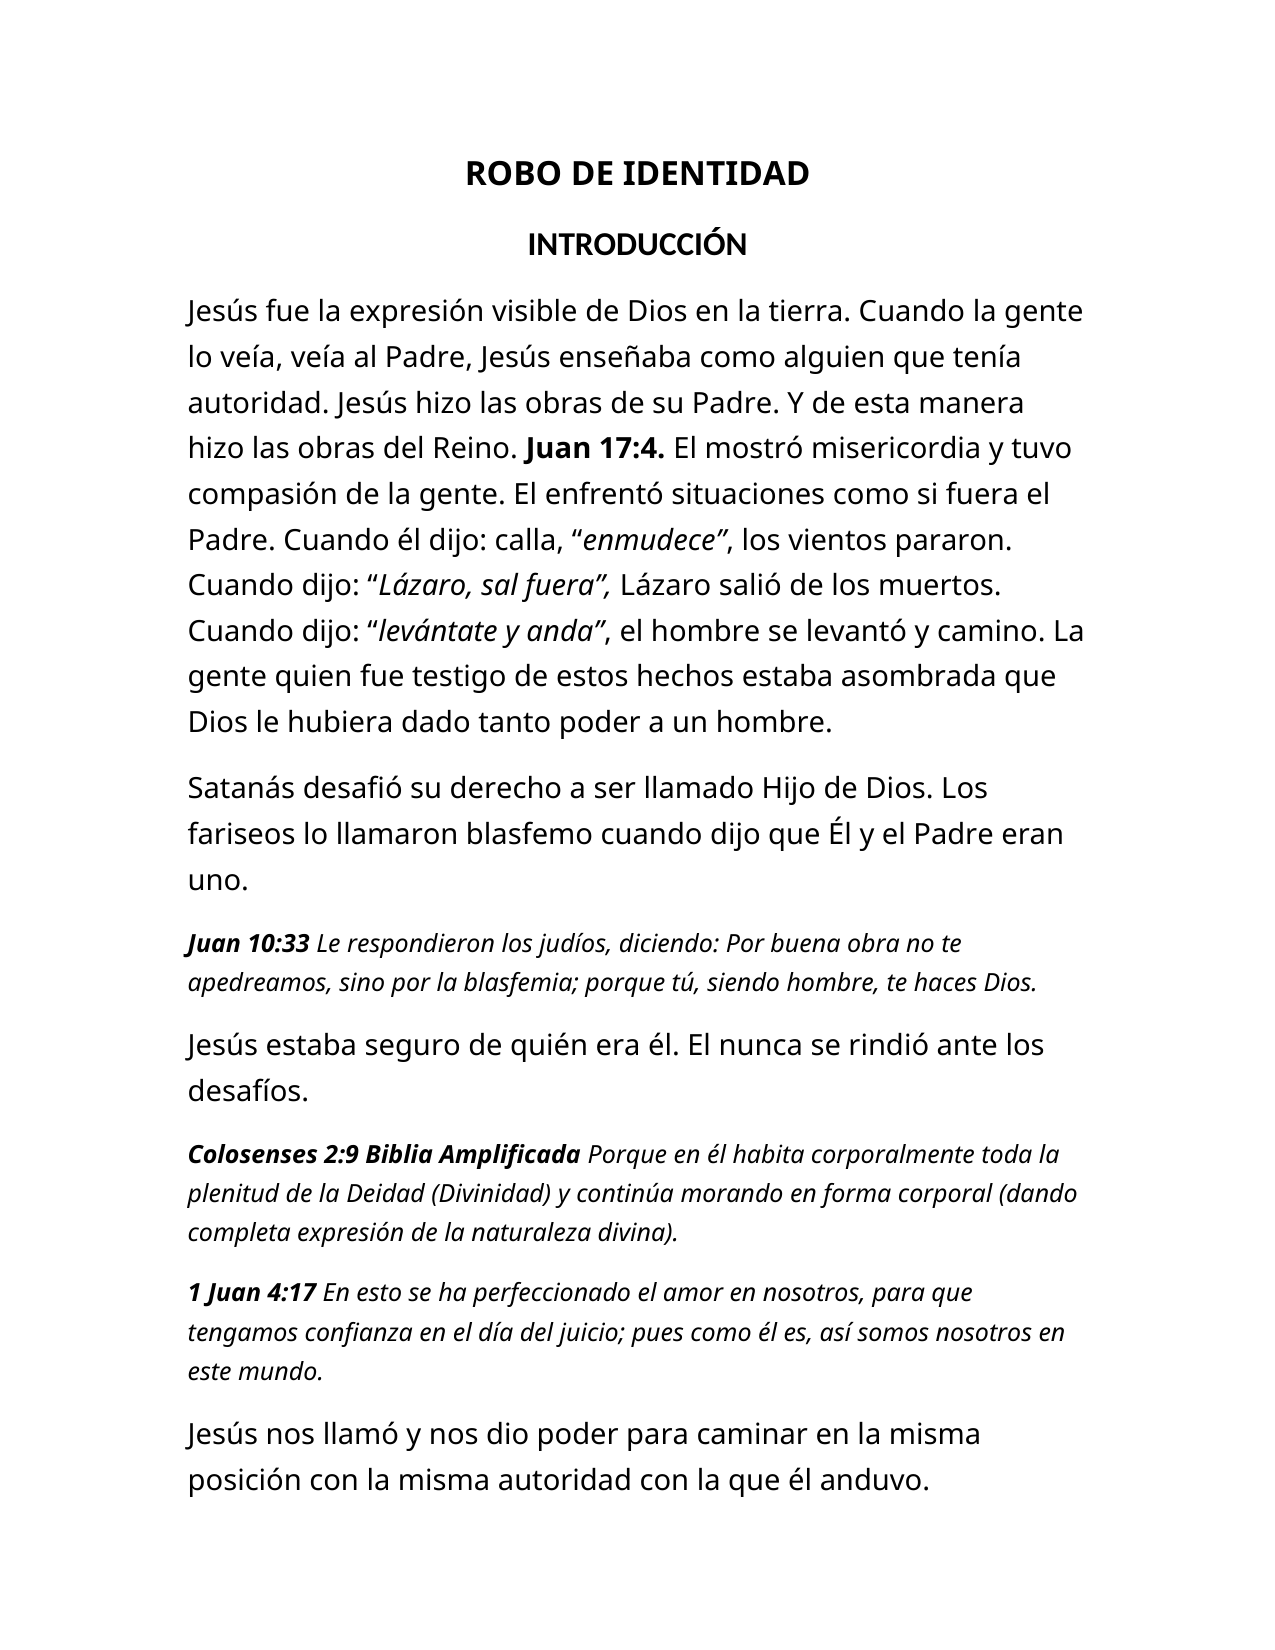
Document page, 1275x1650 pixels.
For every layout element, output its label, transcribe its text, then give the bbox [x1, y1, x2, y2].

text Jesús fue la expresión visible de Dios en la tierra. Cuando la gente lo veía, veía al Padre, Jesús enseñaba como alguien que tenía autoridad. Jesús hizo las obras de su Padre. Y de esta manera hizo las obras del Reino. Juan 17:4. El mostró misericordia y tuvo compasión de la gente. El enfrentó situaciones como si fuera el Padre. Cuando él dijo: calla, “enmudece”, los vientos pararon. Cuando dijo: “Lázaro, sal fuera”, Lázaro salió de los muertos. Cuando dijo: “levántate y anda”, el hombre se levantó y camino. La gente quien fue testigo de estos hechos estaba asombrada que Dios le hubiera dado tanto poder a un hombre. [187, 291, 1087, 741]
text 1 Juan 4:17 En esto se ha perfeccionado el amor en nosotros, para que tengamos confianza en el día del juicio; pues como él es, así somos nosotros en este mundo. [187, 1275, 1087, 1387]
text Colosenses 2:9 Biblia Amplificada Porque en él habita corporalmente toda la plenitud de la Deidad (Divinidad) y continúa morando en forma corporal (dando completa expresión de la naturaleza divina). [187, 1137, 1087, 1249]
text Satanás desafió su derecho a ser llamado Hijo de Dios. Los fariseos lo llamaron blasfemo cuando dijo que Él y el Padre eran uno. [187, 768, 1087, 899]
text INTRODUCCIÓN [187, 223, 1087, 264]
text Juan 10:33 Le respondieron los judíos, diciendo: Por buena obra no te apedreamos, sino por la blasfemia; porque tú, siendo hombre, te haces Dios. [187, 925, 1087, 999]
text Jesús estaba seguro de quién era él. El nunca se rindió ante los desafíos. [187, 1024, 1087, 1110]
text ROBO DE IDENTIDAD [187, 150, 1087, 195]
text Jesús nos llamó y nos dio poder para caminar en la misma posición con la misma autoridad con la que él anduvo. [187, 1413, 1087, 1499]
